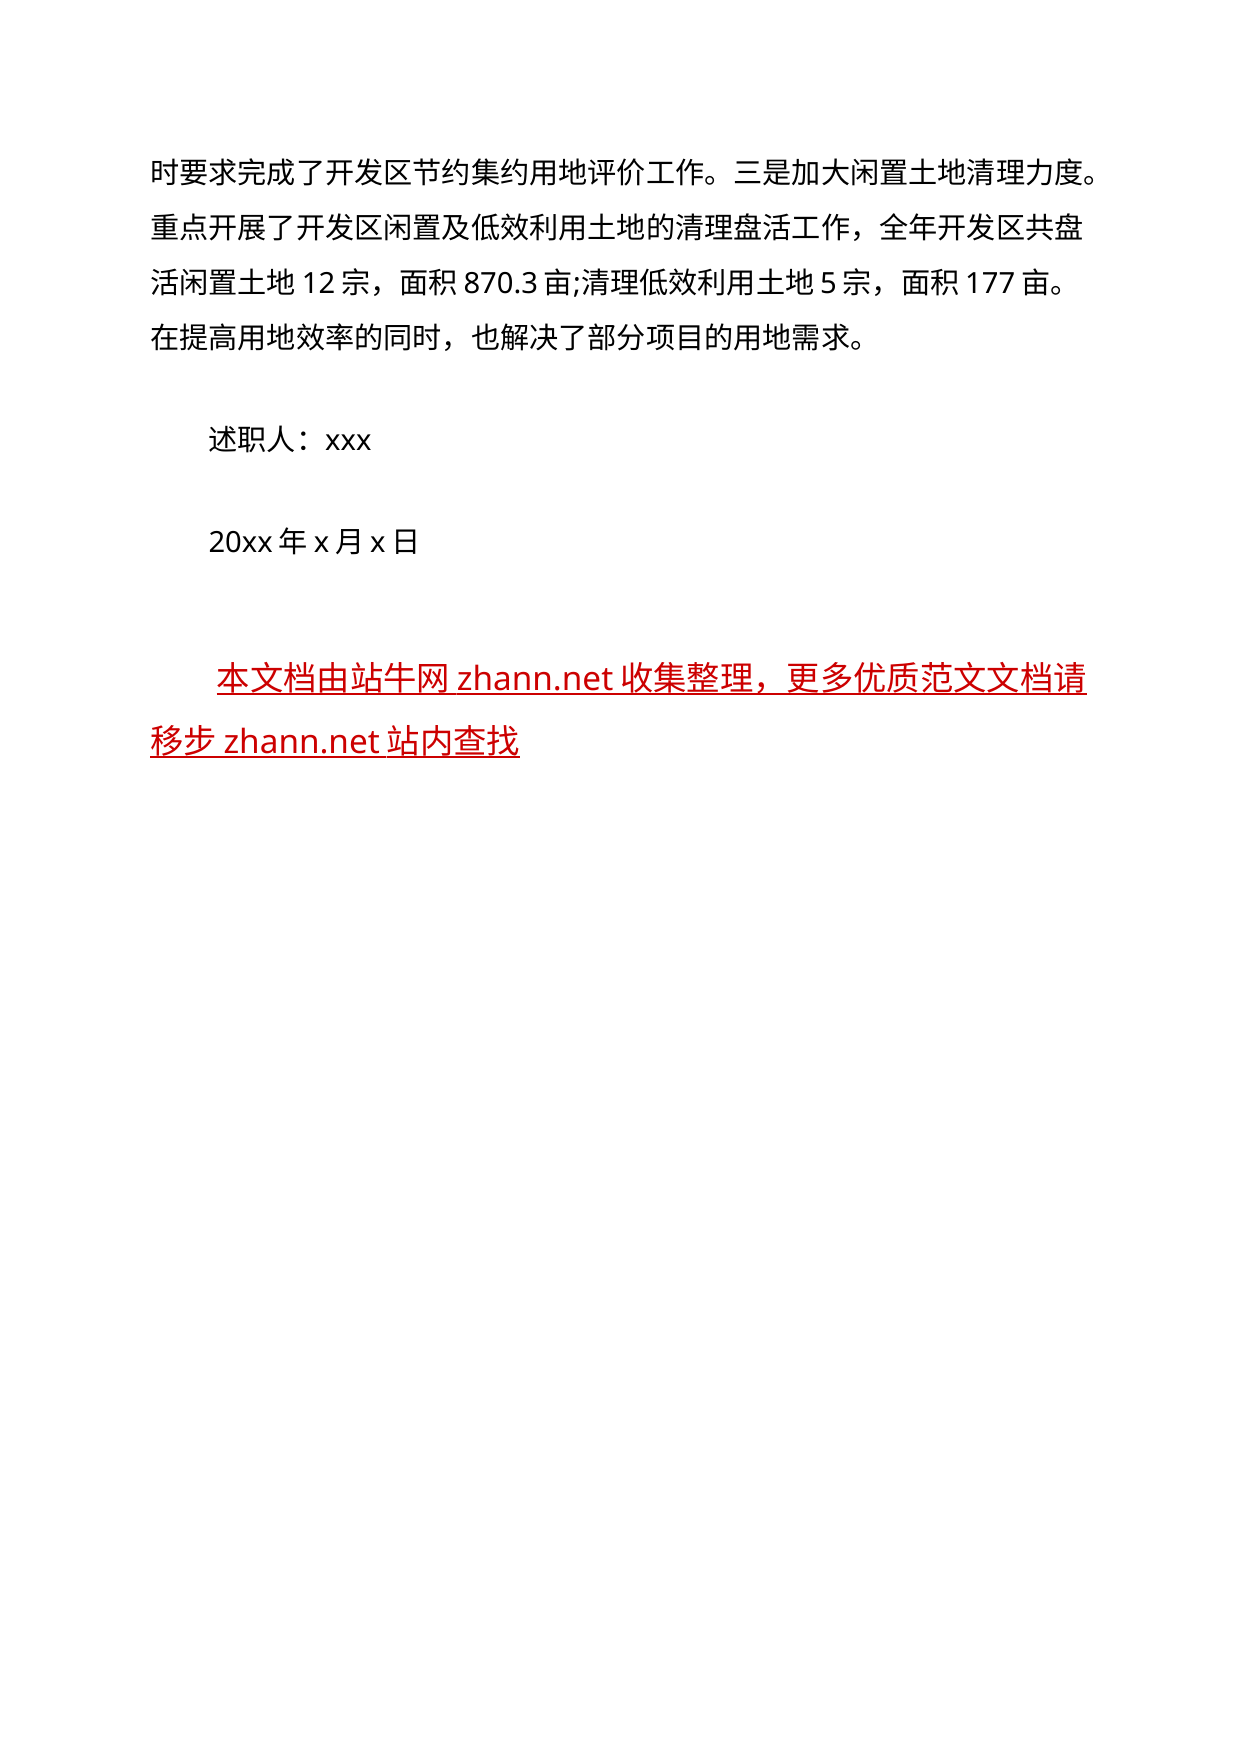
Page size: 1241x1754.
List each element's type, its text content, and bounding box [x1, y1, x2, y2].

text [150, 150, 1090, 357]
text 述职人：xxx [150, 417, 1090, 459]
text 本文档由站牛网zhann.net收集整理，更多优质范文文档请移步zhann.net站内查找 [150, 652, 1090, 763]
text 20xx年x月x日 [150, 518, 1090, 561]
